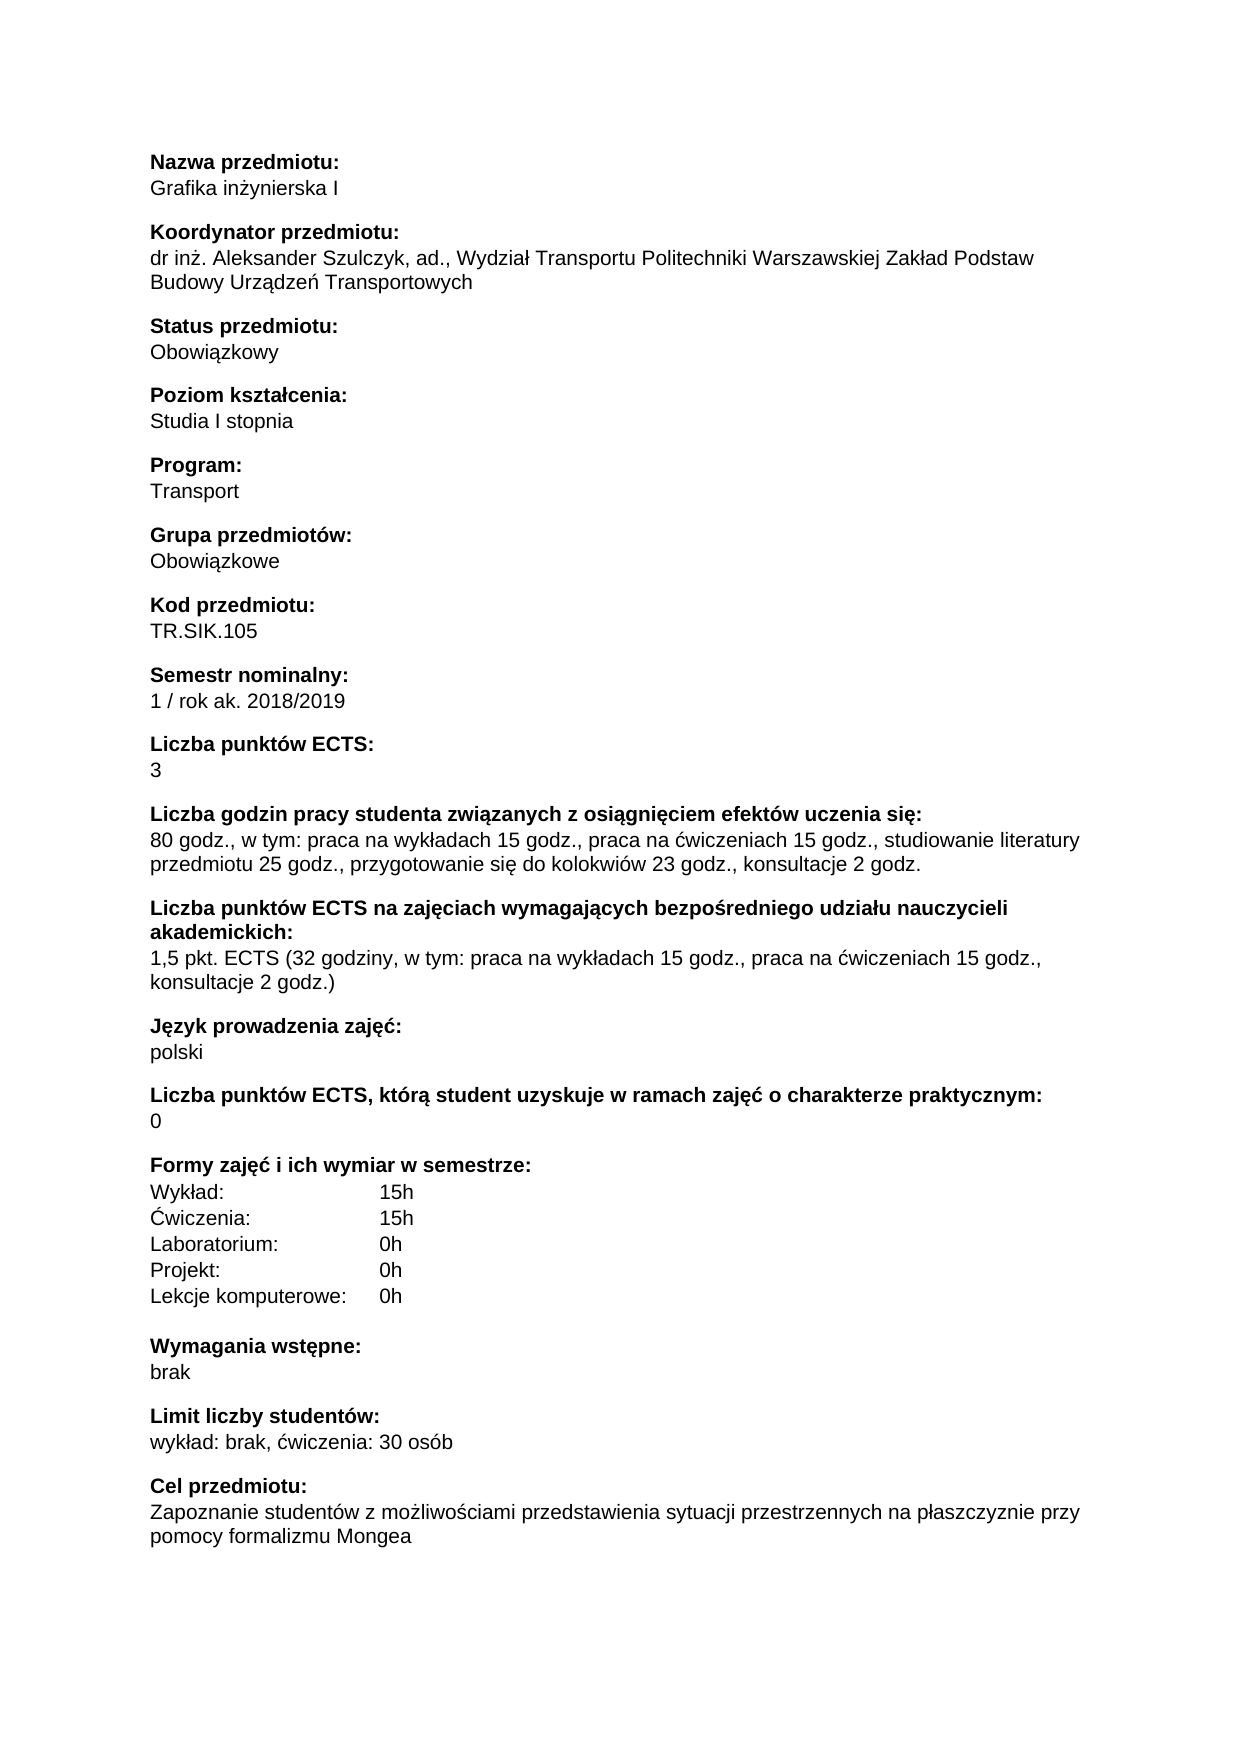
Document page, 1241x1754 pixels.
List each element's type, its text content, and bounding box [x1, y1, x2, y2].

table_cell 15h [369, 1204, 597, 1230]
text Poziom kształcenia: [150, 383, 1090, 407]
text 0 [150, 1109, 1090, 1133]
text Limit liczby studentów: [150, 1404, 1090, 1428]
text Program: [150, 453, 1090, 477]
text Grupa przedmiotów: [150, 523, 1090, 547]
text Obowiązkowy [150, 339, 1090, 363]
text Status przedmiotu: [150, 313, 1090, 337]
text Semestr nominalny: [150, 662, 1090, 686]
text Zapoznanie studentów z możliwościami przedstawienia sytuacji przestrzennych na płaszczyznie przy pomocy formalizmu Mongea [150, 1499, 1090, 1547]
text TR.SIK.105 [150, 619, 1090, 643]
text Formy zajęć i ich wymiar w semestrze: [150, 1153, 1090, 1177]
text 1 / rok ak. 2018/2019 [150, 688, 1090, 712]
text Liczba godzin pracy studenta związanych z osiągnięciem efektów uczenia się: [150, 802, 1090, 826]
table_cell 0h [369, 1282, 597, 1308]
table_cell Ćwiczenia: [140, 1206, 367, 1230]
text Studia I stopnia [150, 409, 1090, 433]
text Koordynator przedmiotu: [150, 220, 1090, 244]
table_cell 0h [369, 1230, 597, 1256]
table_header 15h [369, 1180, 597, 1204]
table_cell Laboratorium: [140, 1232, 367, 1256]
text Kod przedmiotu: [150, 593, 1090, 617]
text 80 godz., w tym: praca na wykładach 15 godz., praca na ćwiczeniach 15 godz., studiowanie literatury przedmiotu 25 godz., przygotowanie się do kolokwiów 23 godz., konsultacje 2 godz. [150, 828, 1090, 876]
text Transport [150, 479, 1090, 503]
text Obowiązkowe [150, 549, 1090, 573]
text wykład: brak, ćwiczenia: 30 osób [150, 1430, 1090, 1454]
table_header Wykład: [140, 1180, 367, 1204]
table_cell Lekcje komputerowe: [140, 1284, 367, 1308]
table_cell 0h [369, 1256, 597, 1282]
table_cell Projekt: [140, 1258, 367, 1282]
text Grafika inżynierska I [150, 176, 1090, 200]
text Liczba punktów ECTS na zajęciach wymagających bezpośredniego udziału nauczycieli akademickich: [150, 896, 1090, 944]
text Nazwa przedmiotu: [150, 150, 1090, 174]
text 3 [150, 758, 1090, 782]
text Wymagania wstępne: [150, 1334, 1090, 1358]
text Język prowadzenia zajęć: [150, 1013, 1090, 1037]
text Liczba punktów ECTS: [150, 732, 1090, 756]
text dr inż. Aleksander Szulczyk, ad., Wydział Transportu Politechniki Warszawskiej Zakład Podstaw Budowy Urządzeń Transportowych [150, 246, 1090, 294]
text 1,5 pkt. ECTS (32 godziny, w tym: praca na wykładach 15 godz., praca na ćwiczeniach 15 godz., konsultacje 2 godz.) [150, 946, 1090, 994]
text Liczba punktów ECTS, którą student uzyskuje w ramach zajęć o charakterze praktycznym: [150, 1083, 1090, 1107]
text brak [150, 1360, 1090, 1384]
text Cel przedmiotu: [150, 1473, 1090, 1497]
text polski [150, 1039, 1090, 1063]
